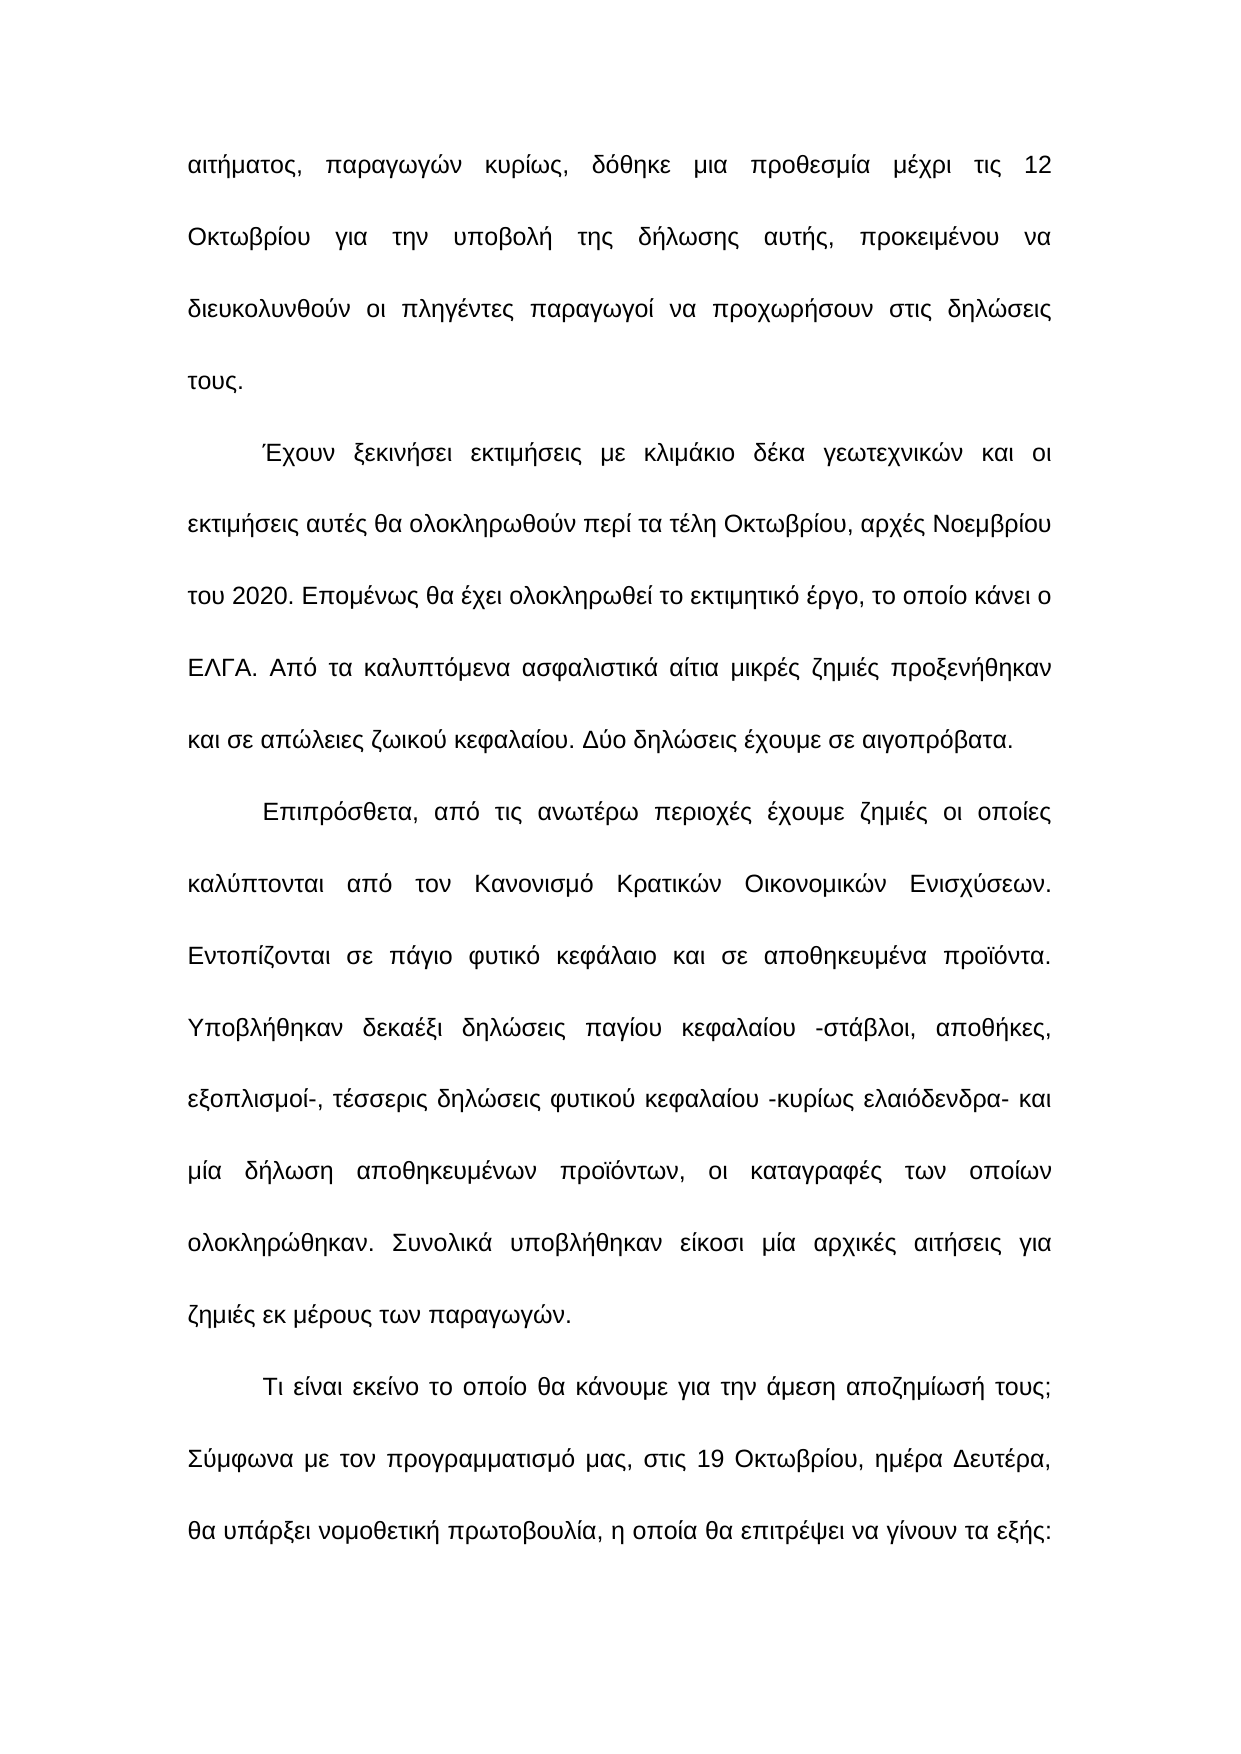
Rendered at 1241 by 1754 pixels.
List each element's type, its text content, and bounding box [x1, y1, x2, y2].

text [187, 150, 1053, 394]
text Επιπρόσθετα, από τις ανωτέρω περιοχές έχουμε ζημιές οι οποίες καλύπτονται από τον Κανονισμό Κρατικών Οικονομικών Ενισχύσεων. Εντοπίζονται σε πάγιο φυτικό κεφάλαιο και σε αποθηκευμένα προϊόντα. Υποβλήθηκαν δεκαέξι δηλώσεις παγίου κεφαλαίου -στάβλοι, αποθήκες, εξοπλισμοί-, τέσσερις δηλώσεις φυτικού κεφαλαίου -κυρίως ελαιόδενδρα- και μία δήλωση αποθηκευμένων προϊόντων, οι καταγραφές των οποίων ολοκληρώθηκαν. Συνολικά υποβλήθηκαν είκοσι μία αρχικές αιτήσεις για ζημιές εκ μέρους των παραγωγών. [187, 797, 1053, 1329]
text Έχουν ξεκινήσει εκτιμήσεις με κλιμάκιο δέκα γεωτεχνικών και οι εκτιμήσεις αυτές θα ολοκληρωθούν περί τα τέλη Οκτωβρίου, αρχές Νοεμβρίου του 2020. Επομένως θα έχει ολοκληρωθεί το εκτιμητικό έργο, το οποίο κάνει ο ΕΛΓΑ. Από τα καλυπτόμενα ασφαλιστικά αίτια μικρές ζημιές προξενήθηκαν και σε απώλειες ζωικού κεφαλαίου. Δύο δηλώσεις έχουμε σε αιγοπρόβατα. [187, 437, 1053, 754]
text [187, 1372, 1053, 1544]
